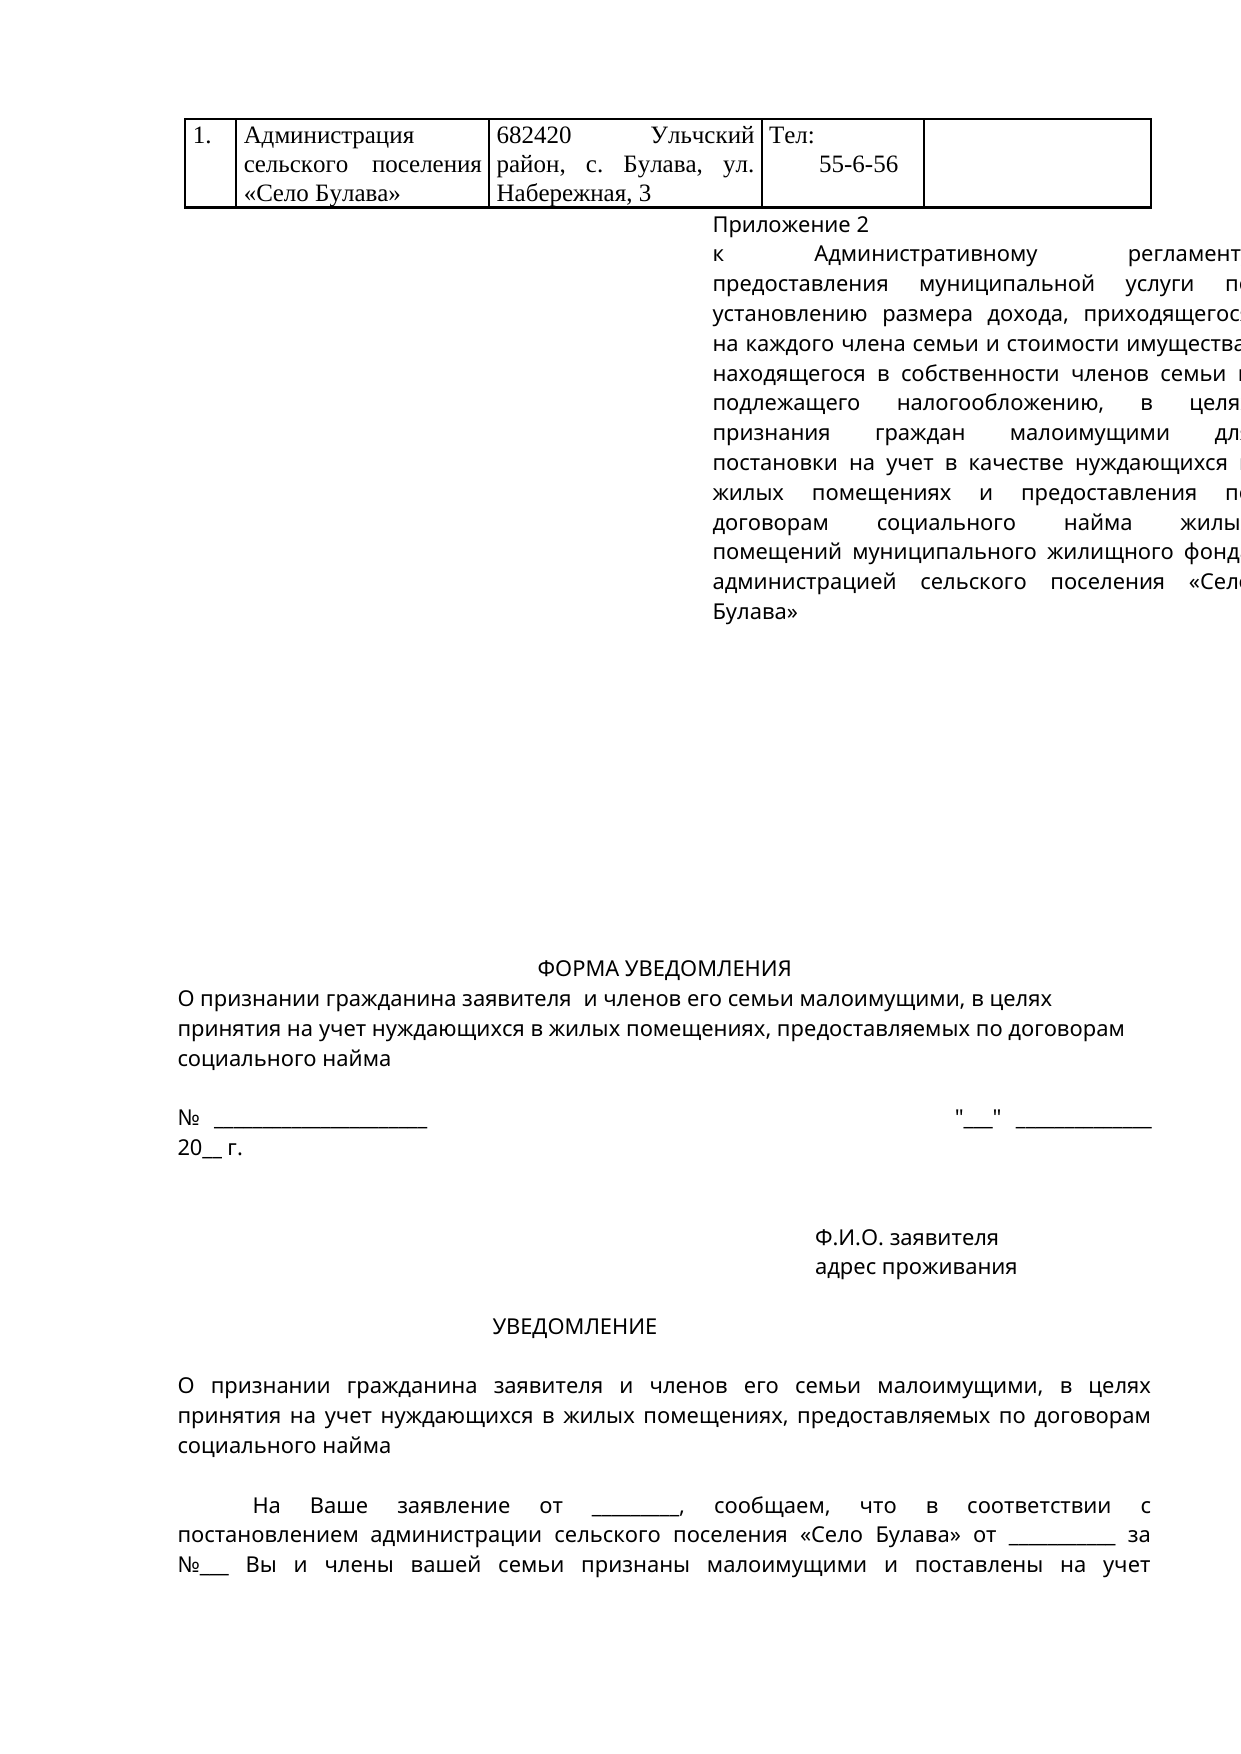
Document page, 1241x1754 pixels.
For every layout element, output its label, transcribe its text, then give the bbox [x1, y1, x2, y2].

table_cell 1. [186, 120, 235, 206]
text адрес проживания [815, 1251, 1152, 1281]
table_cell Тел: 55-6-56 [763, 120, 923, 206]
text О признании гражданина заявителя и членов его семьи малоимущими, в целях принятия на учет нуждающихся в жилых помещениях, предоставляемых по договорам социального найма [177, 1370, 1152, 1460]
text № ______________________ "___" ______________ 20__ г. [177, 1102, 1152, 1162]
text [177, 1489, 1152, 1579]
table_header Приложение 2 к Административному регламенту предоставления муниципальной услуги по установлению размера дохода, приходящегося на каждого члена семьи и стоимости имущества, находящегося в собственности членов семьи и подлежащего налогообложению, в целях признания граждан малоимущими для постановки на учет в качестве нуждающихся в жилых помещениях и предоставления по договорам социального найма жилых помещений муниципального жилищного фонда администрацией сельского поселения «Село Булава» [701, 209, 1240, 834]
text УВЕДОМЛЕНИЕ [177, 1311, 1152, 1341]
text О признании гражданина заявителя и членов его семьи малоимущими, в целях принятия на учет нуждающихся в жилых помещениях, предоставляемых по договорам социального найма [177, 983, 1152, 1072]
table_cell 682420 Ульчский район, с. Булава, ул. Набережная, 3 [490, 120, 761, 206]
text ФОРМА УВЕДОМЛЕНИЯ [177, 953, 1152, 983]
text Ф.И.О. заявителя [815, 1221, 1152, 1251]
table_cell Администрация сельского поселения «Село Булава» [237, 120, 488, 206]
table_cell [925, 120, 1150, 206]
